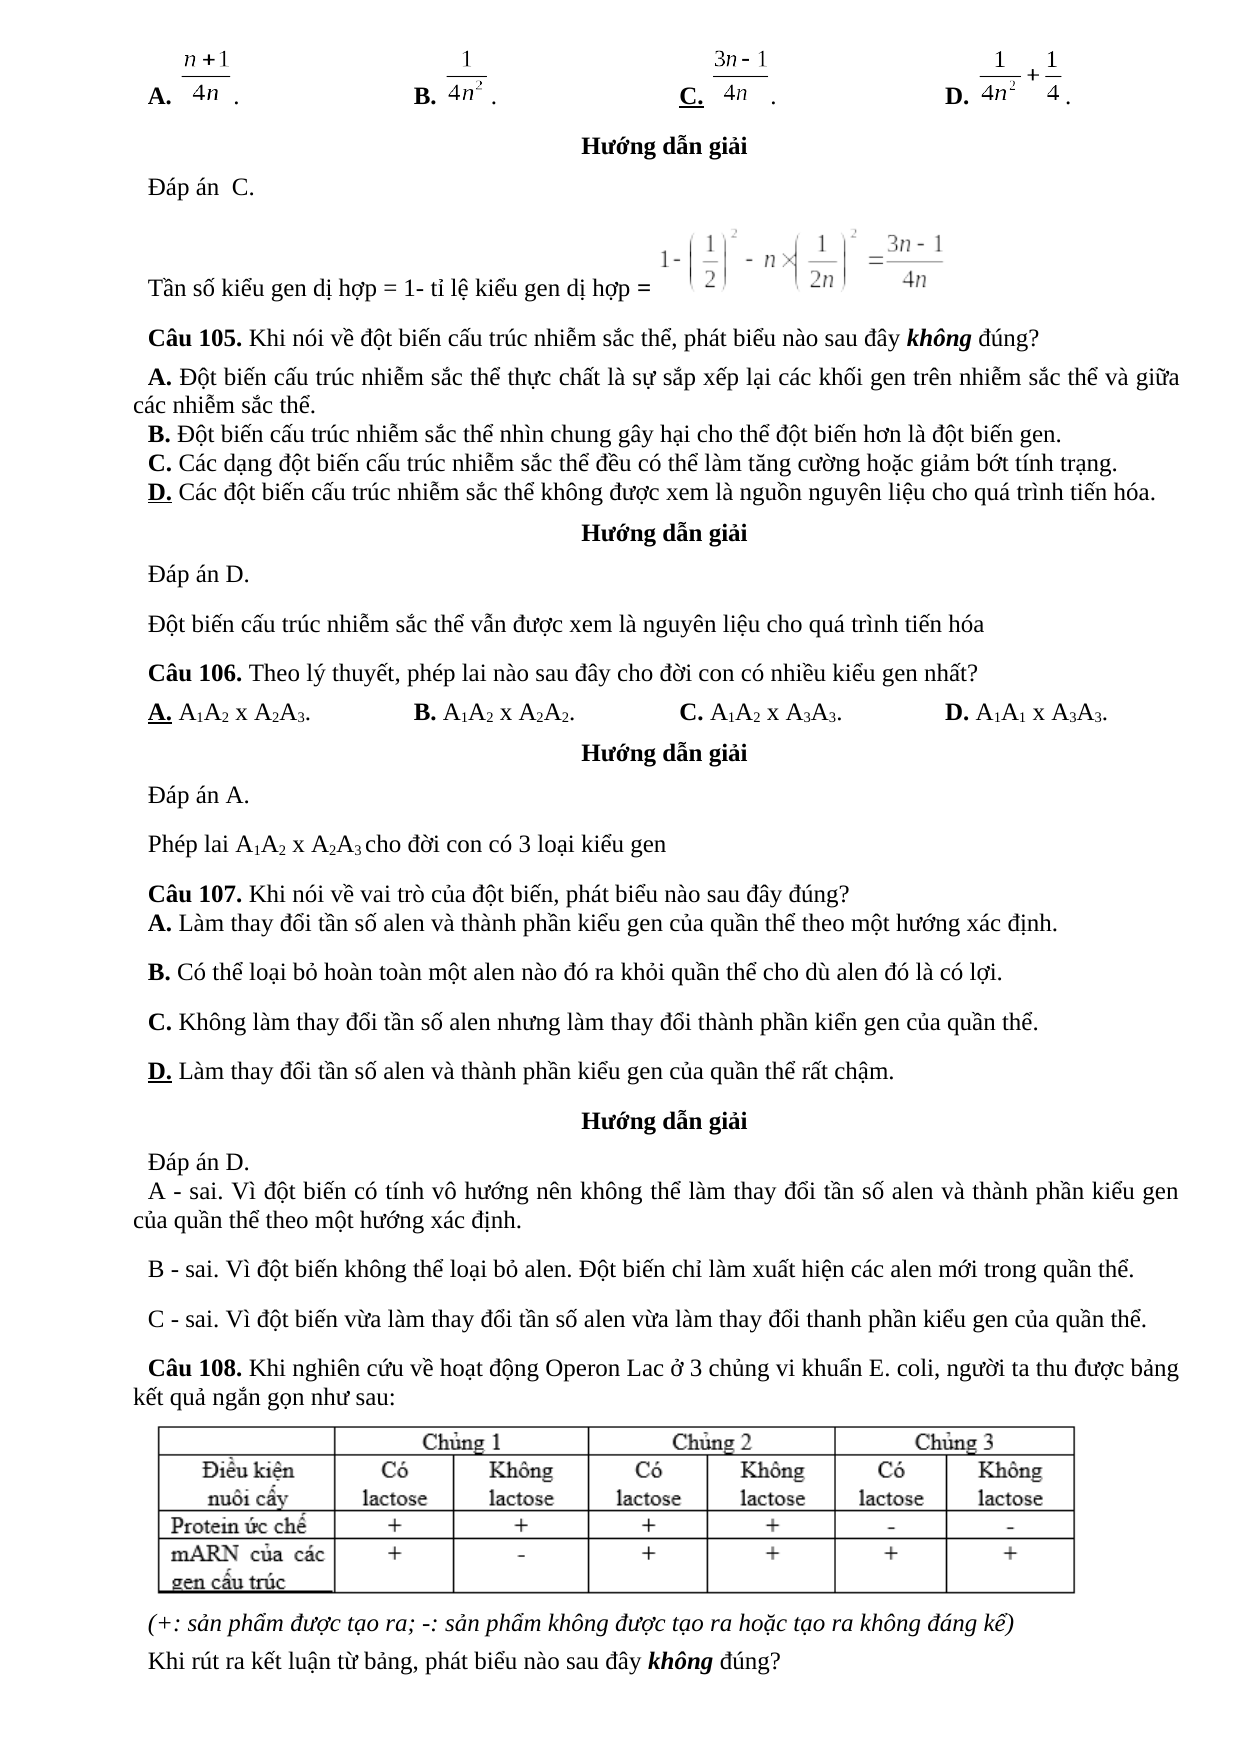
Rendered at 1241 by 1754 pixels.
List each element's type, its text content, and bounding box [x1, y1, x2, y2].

text A - sai. Vì đột biến có tính vô hướng nên không thể làm thay đổi tần số alen và thành phần kiểu gen của quần thể theo một hướng xác định. [133, 1176, 1181, 1233]
text D. Các đột biến cấu trúc nhiễm sắc thể không được xem là nguồn nguyên liệu cho quá trình tiến hóa. [133, 477, 1181, 506]
text Câu 108. Khi nghiên cứu về hoạt động Operon Lac ở 3 chủng vi khuẩn E. coli, người ta thu được bảng kết quả ngắn gọn như sau: [133, 1353, 1181, 1411]
text Phép lai A1A2 x A2A3 cho đời con có 3 loại kiểu gen [133, 829, 1181, 858]
text B. Đột biến cấu trúc nhiễm sắc thể nhìn chung gây hại cho thể đột biến hơn là đột biến gen. [133, 419, 1181, 448]
text B - sai. Vì đột biến không thể loại bỏ alen. Đột biến chỉ làm xuất hiện các alen mới trong quần thể. [133, 1254, 1181, 1283]
text Câu 106. Theo lý thuyết, phép lai nào sau đây cho đời con có nhiều kiểu gen nhất? [133, 658, 1181, 687]
text C - sai. Vì đột biến vừa làm thay đổi tần số alen vừa làm thay đổi thanh phần kiểu gen của quần thể. [133, 1304, 1181, 1333]
text Đáp án A. [133, 780, 1181, 808]
text Hướng dẫn giải [133, 518, 1181, 547]
text Đáp án D. [133, 559, 1181, 588]
text (+: sản phẩm được tạo ra; -: sản phẩm không được tạo ra hoặc tạo ra không đáng kể) [133, 1608, 1181, 1636]
text Đột biến cấu trúc nhiễm sắc thể vẫn được xem là nguyên liệu cho quá trình tiến hóa [133, 609, 1181, 638]
text Đáp án C. [133, 172, 1181, 201]
text D. Làm thay đổi tần số alen và thành phần kiểu gen của quần thể rất chậm. [133, 1056, 1181, 1085]
text Đáp án D. [133, 1147, 1181, 1176]
text A. Làm thay đổi tần số alen và thành phần kiểu gen của quần thể theo một hướng xác định. [133, 908, 1181, 936]
text A. A1A2 x A2A3. B. A1A2 x A2A2. C. A1A2 x A3A3. D. A1A1 x A3A3. [133, 697, 1181, 726]
text B. Có thể loại bỏ hoàn toàn một alen nào đó ra khỏi quần thể cho dù alen đó là có lợi. [133, 957, 1181, 986]
text C. Các dạng đột biến cấu trúc nhiễm sắc thể đều có thể làm tăng cường hoặc giảm bớt tính trạng. [133, 448, 1181, 477]
text Tần số kiểu gen dị hợp = 1- tỉ lệ kiểu gen dị hợp = [133, 222, 1181, 302]
text Khi rút ra kết luận từ bảng, phát biểu nào sau đây không đúng? [133, 1646, 1181, 1675]
text Câu 105. Khi nói về đột biến cấu trúc nhiễm sắc thể, phát biểu nào sau đây không đúng? [133, 323, 1181, 352]
text A. . B. . C. . D. . [133, 44, 1181, 110]
text Hướng dẫn giải [133, 738, 1181, 767]
text C. Không làm thay đổi tần số alen nhưng làm thay đổi thành phần kiển gen của quần thể. [133, 1007, 1181, 1036]
text Câu 107. Khi nói về vai trò của đột biến, phát biểu nào sau đây đúng? [133, 879, 1181, 908]
text Hướng dẫn giải [133, 131, 1181, 160]
text Hướng dẫn giải [133, 1106, 1181, 1135]
text A. Đột biến cấu trúc nhiễm sắc thể thực chất là sự sắp xếp lại các khối gen trên nhiễm sắc thể và giữa các nhiễm sắc thể. [133, 362, 1181, 419]
picture [147, 1421, 1085, 1598]
